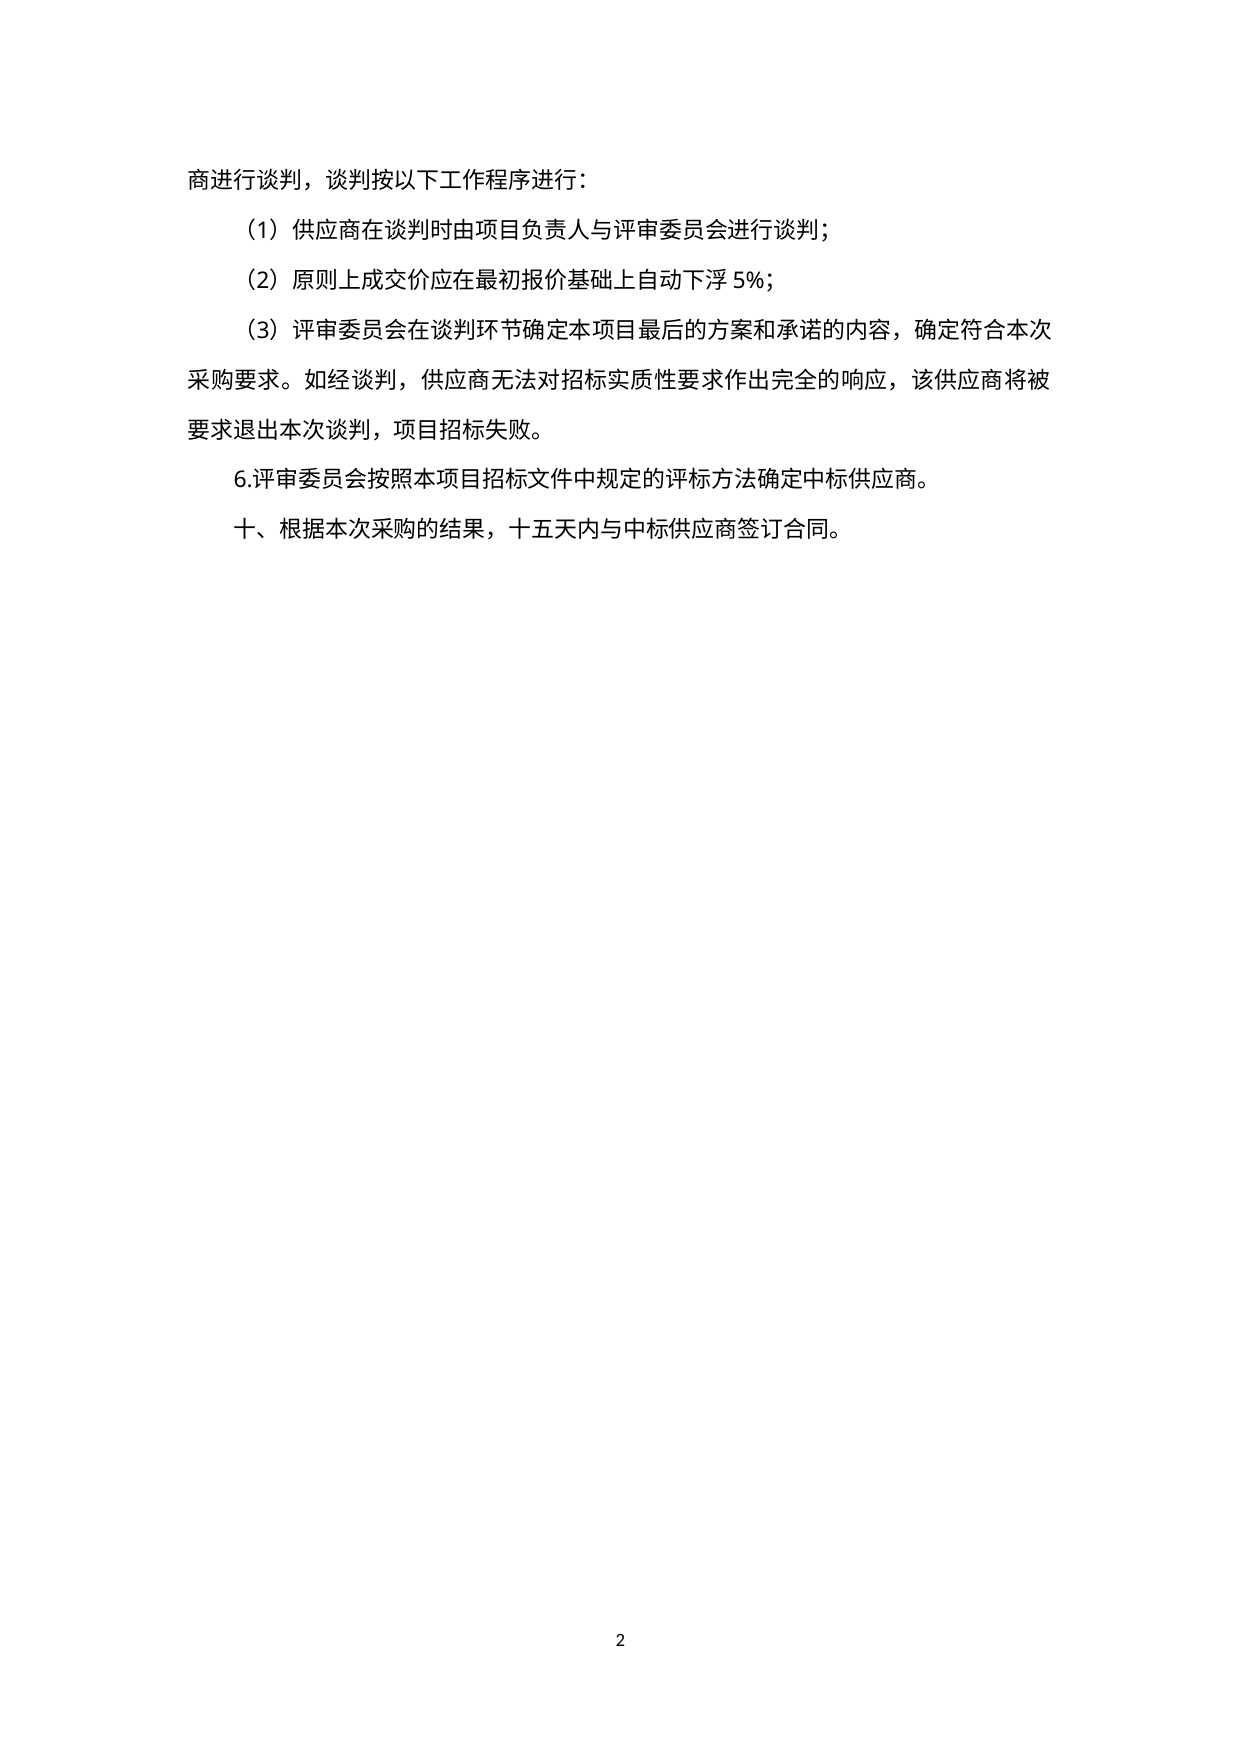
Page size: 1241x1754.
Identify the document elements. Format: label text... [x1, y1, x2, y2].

text 6.评审委员会按照本项目招标文件中规定的评标方法确定中标供应商。 [187, 461, 1053, 494]
text （3）评审委员会在谈判环节确定本项目最后的方案和承诺的内容，确定符合本次采购要求。如经谈判，供应商无法对招标实质性要求作出完全的响应，该供应商将被要求退出本次谈判，项目招标失败。 [187, 312, 1053, 445]
text （2）原则上成交价应在最初报价基础上自动下浮5%； [187, 262, 1053, 295]
text （1）供应商在谈判时由项目负责人与评审委员会进行谈判； [187, 212, 1053, 245]
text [187, 162, 1053, 195]
text 十、根据本次采购的结果，十五天内与中标供应商签订合同。 [187, 511, 1053, 544]
